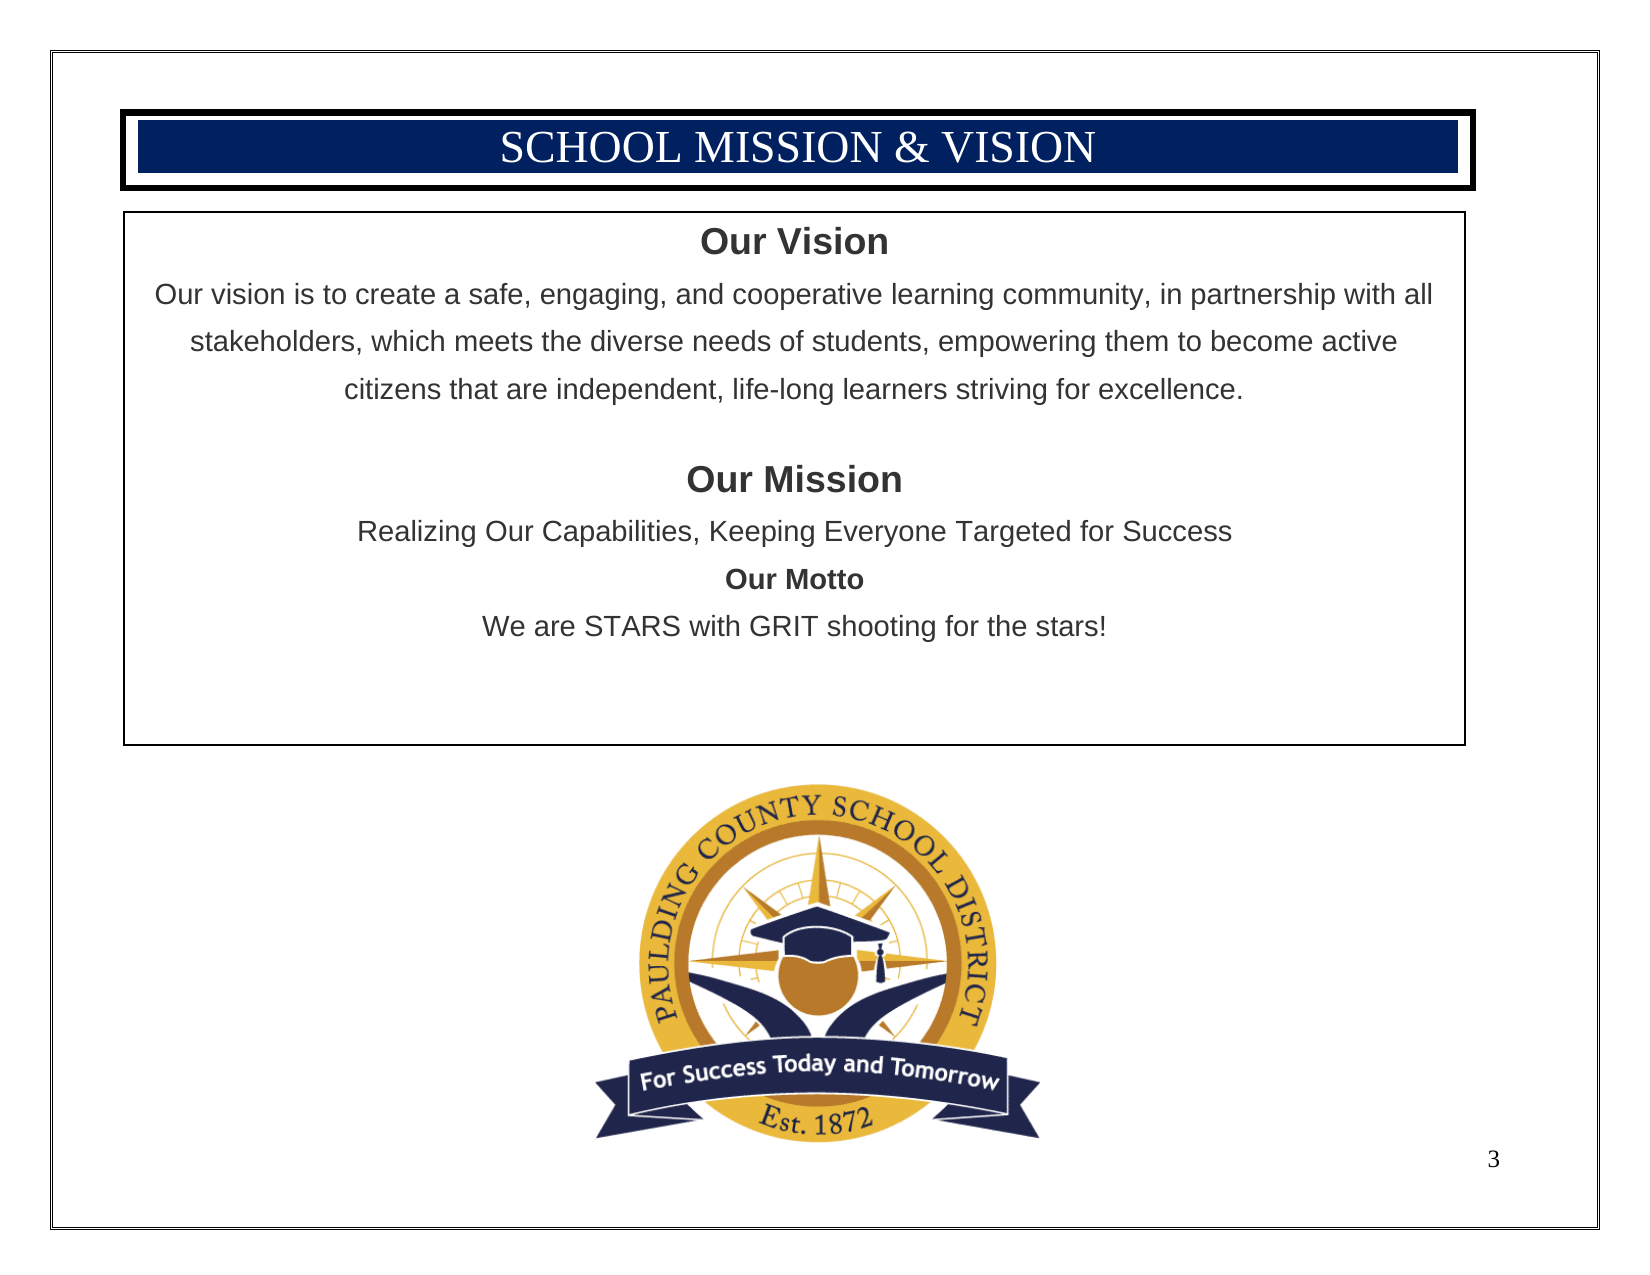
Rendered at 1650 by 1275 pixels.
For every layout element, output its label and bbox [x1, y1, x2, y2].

picture [589, 781, 1046, 1145]
